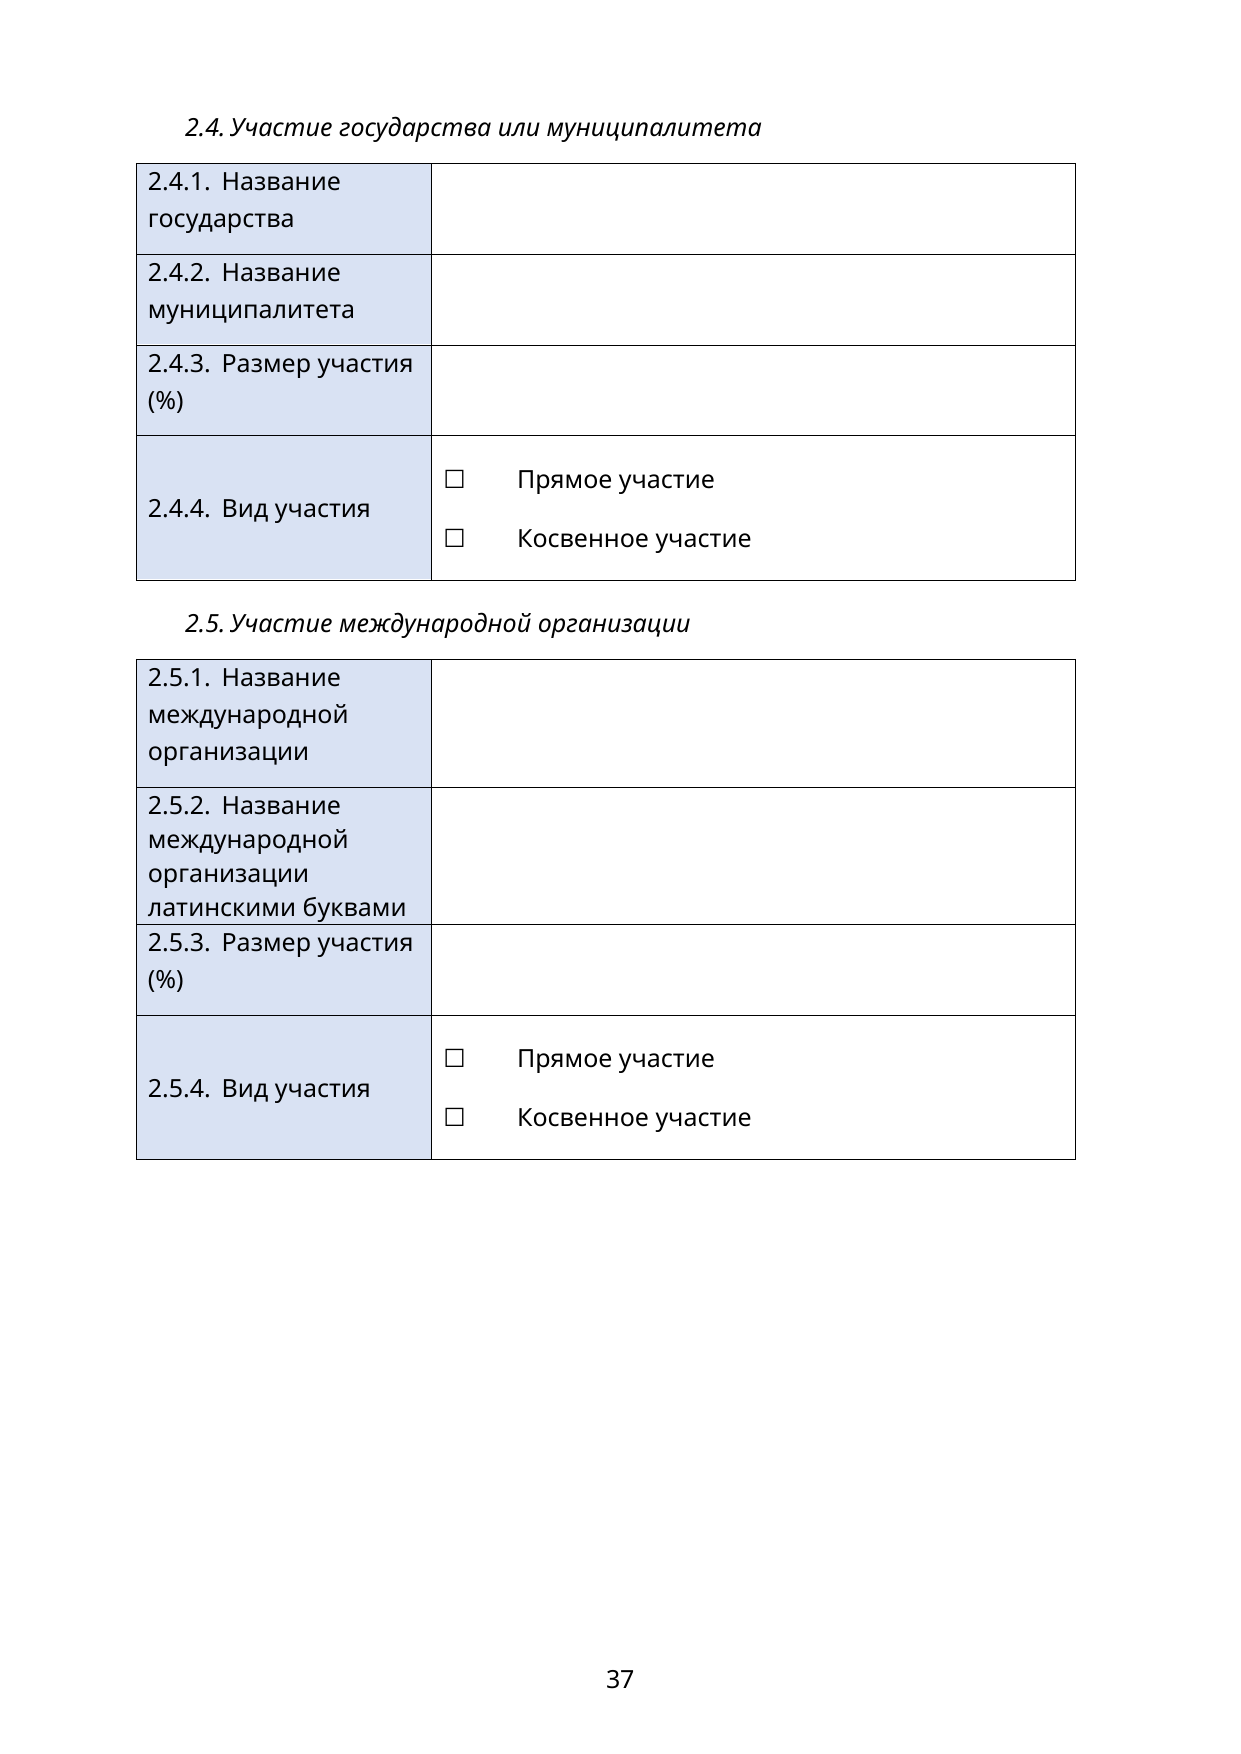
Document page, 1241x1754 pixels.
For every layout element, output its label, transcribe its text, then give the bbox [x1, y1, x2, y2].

table_header [432, 660, 1075, 787]
table_cell Размер участия (%) [137, 925, 431, 1015]
table_cell Вид участия [137, 1016, 431, 1159]
table_header [432, 164, 1075, 254]
table_cell Вид участия [137, 436, 431, 579]
table_cell [432, 788, 1075, 924]
table_cell [432, 346, 1075, 435]
table_header Название международной организации [137, 660, 431, 787]
table_cell Прямое участие Косвенное участие [432, 1016, 1075, 1159]
table_header Название государства [137, 164, 431, 254]
table_cell Название международной организации латинскими буквами [137, 788, 431, 924]
table_cell Прямое участие Косвенное участие [432, 436, 1075, 579]
table_cell [432, 925, 1075, 1015]
table_cell Название муниципалитета [137, 255, 431, 344]
table_cell Размер участия (%) [137, 346, 431, 435]
list Участие международной организации [185, 606, 1092, 639]
table_cell [432, 255, 1075, 344]
list Участие государства или муниципалитета [185, 109, 1092, 143]
